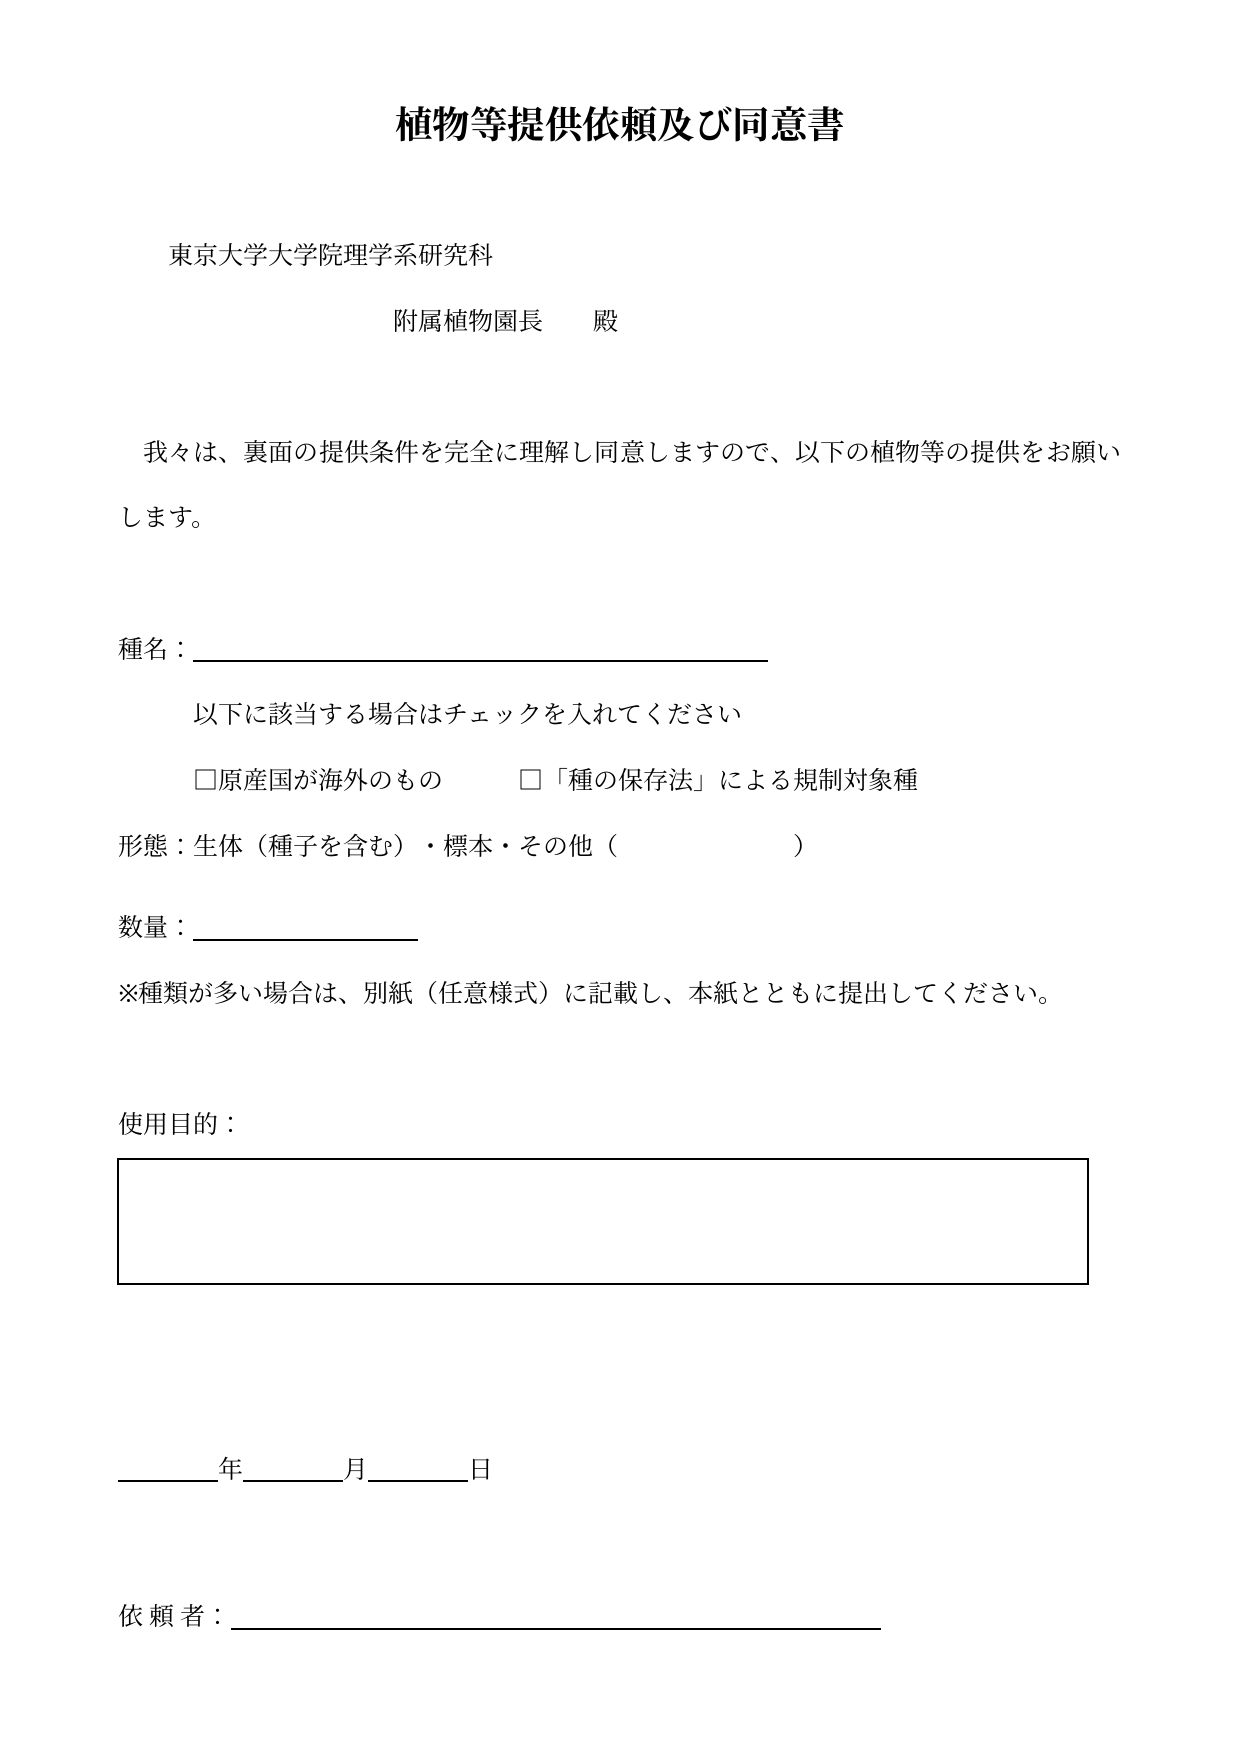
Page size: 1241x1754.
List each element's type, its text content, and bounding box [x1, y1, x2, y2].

text 使用目的： [118, 1090, 1122, 1156]
text 東京大学大学院理学系研究科 [118, 221, 1122, 286]
text 形態：生体（種子を含む）・標本・その他（ ） [118, 811, 1122, 877]
text 以下に該当する場合はチェックを入れてください [118, 680, 1122, 746]
text □原産国が海外のもの □「種の保存法」による規制対象種 [118, 746, 1122, 811]
text 種名： [118, 614, 1122, 680]
text 附属植物園長 殿 [118, 286, 1122, 352]
text 数量： [118, 893, 1122, 959]
text 年 月 日 [118, 1435, 1122, 1500]
text ※種類が多い場合は、別紙（任意様式）に記載し、本紙とともに提出してください。 [118, 959, 1122, 1024]
text 我々は、裏面の提供条件を完全に理解し同意しますので、以下の植物等の提供をお願いします。 [118, 418, 1122, 549]
text 植物等提供依頼及び同意書 [118, 89, 1122, 155]
text 依頼者： [118, 1582, 1122, 1648]
